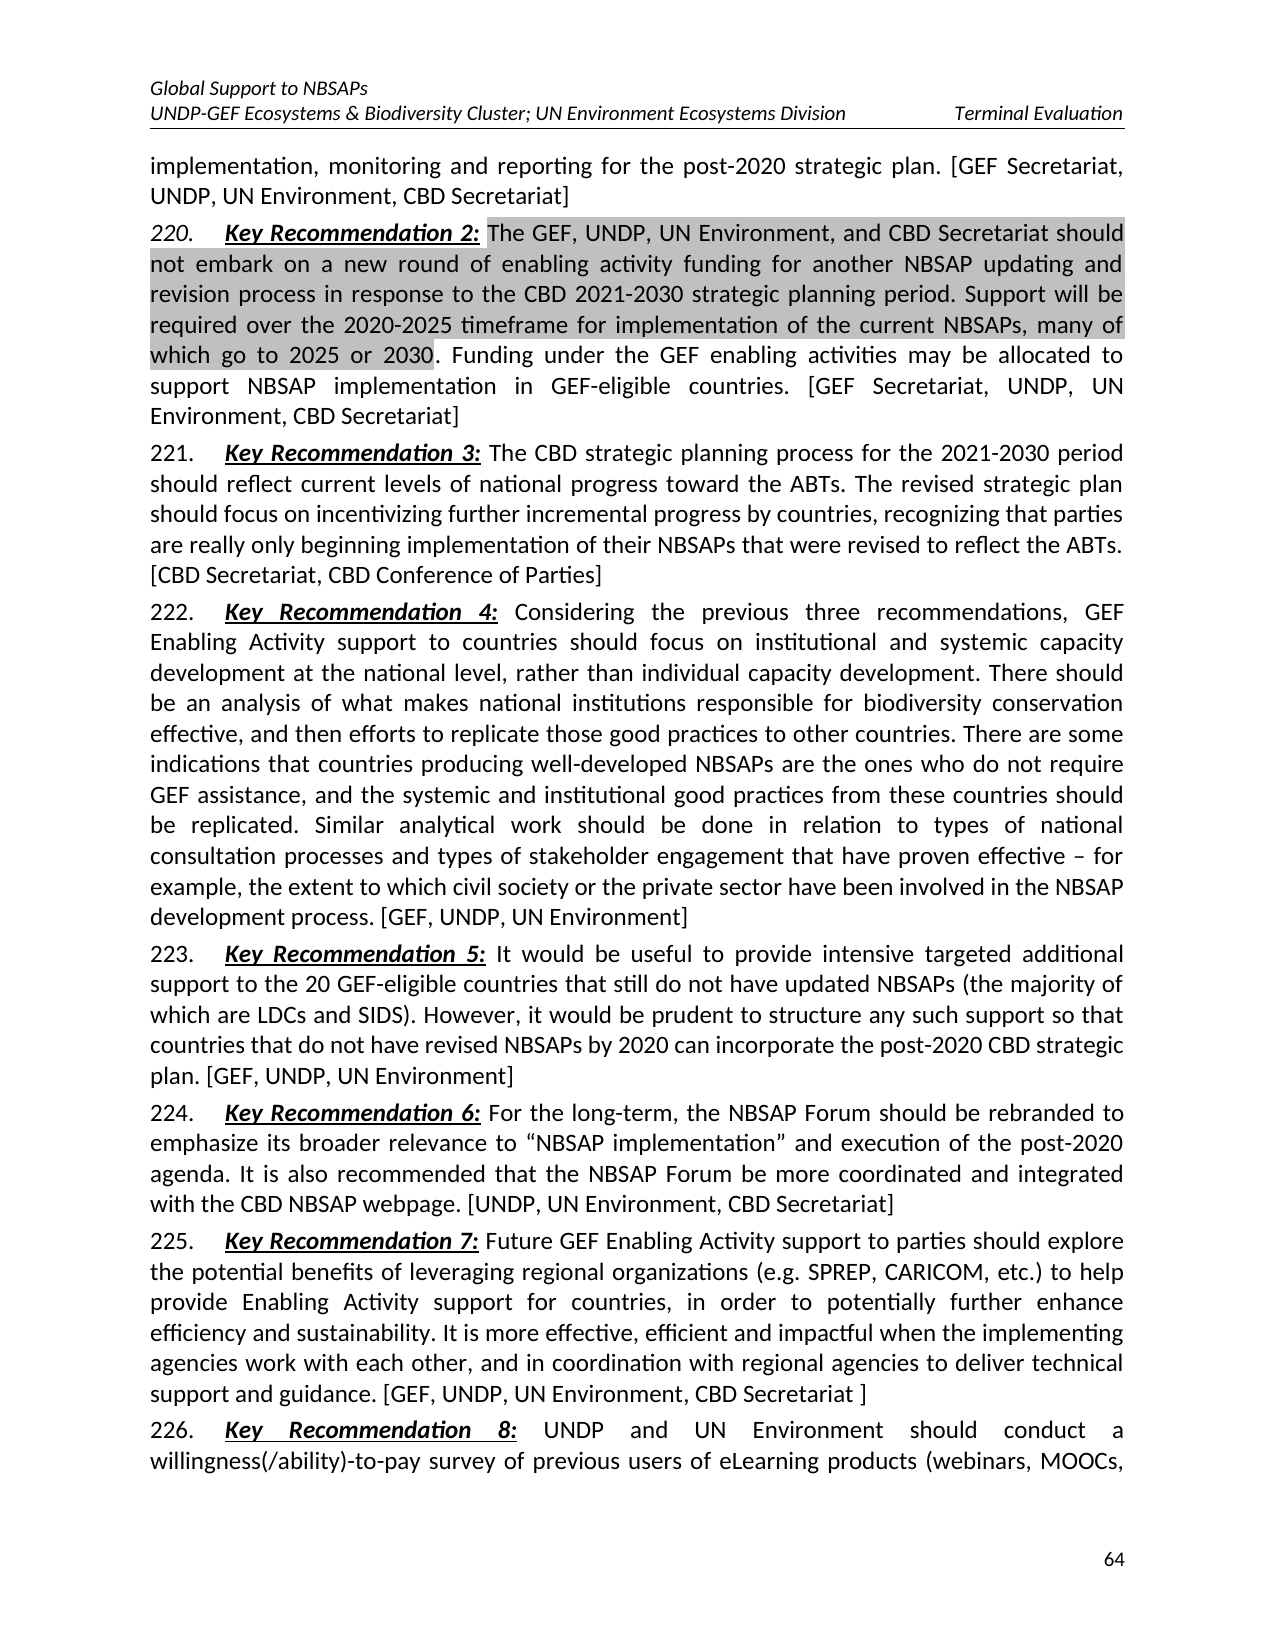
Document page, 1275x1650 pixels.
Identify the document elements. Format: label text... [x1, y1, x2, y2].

text Key Recommendation 2: The GEF, UNDP, UN Environment, and CBD Secretariat should not embark on a new round of enabling activity funding for another NBSAP updating and revision process in response to the CBD 2021-2030 strategic planning period. Support will be required over the 2020-2025 timeframe for implementation of the current NBSAPs, many of which go to 2025 or 2030. Funding under the GEF enabling activities may be allocated to support NBSAP implementation in GEF-eligible countries. [GEF Secretariat, UNDP, UN Environment, CBD Secretariat] [150, 339, 1125, 431]
text Key Recommendation 7: Future GEF Enabling Activity support to parties should explore the potential benefits of leveraging regional organizations (e.g. SPREP, CARICOM, etc.) to help provide Enabling Activity support for countries, in order to potentially further enhance efficiency and sustainability. It is more effective, efficient and impactful when the implementing agencies work with each other, and in coordination with regional agencies to deliver technical support and guidance. [GEF, UNDP, UN Environment, CBD Secretariat ] [150, 1225, 1125, 1408]
text Key Recommendation 6: For the long-term, the NBSAP Forum should be rebranded to emphasize its broader relevance to “NBSAP implementation” and execution of the post-2020 agenda. It is also recommended that the NBSAP Forum be more coordinated and integrated with the CBD NBSAP webpage. [UNDP, UN Environment, CBD Secretariat] [150, 1097, 1125, 1219]
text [150, 150, 1125, 211]
text Key Recommendation 5: It would be useful to provide intensive targeted additional support to the 20 GEF-eligible countries that still do not have updated NBSAPs (the majority of which are LDCs and SIDS). However, it would be prudent to structure any such support so that countries that do not have revised NBSAPs by 2020 can incorporate the post-2020 CBD strategic plan. [GEF, UNDP, UN Environment] [150, 938, 1125, 1091]
text Key Recommendation 4: Considering the previous three recommendations, GEF Enabling Activity support to countries should focus on institutional and systemic capacity development at the national level, rather than individual capacity development. There should be an analysis of what makes national institutions responsible for biodiversity conservation effective, and then efforts to replicate those good practices to other countries. There are some indications that countries producing well-developed NBSAPs are the ones who do not require GEF assistance, and the systemic and institutional good practices from these countries should be replicated. Similar analytical work should be done in relation to types of national consultation processes and types of stakeholder engagement that have proven effective – for example, the extent to which civil society or the private sector have been involved in the NBSAP development process. [GEF, UNDP, UN Environment] [150, 596, 1125, 932]
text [150, 1414, 1125, 1476]
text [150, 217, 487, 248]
text Key Recommendation 3: The CBD strategic planning process for the 2021-2030 period should reflect current levels of national progress toward the ABTs. The revised strategic plan should focus on incentivizing further incremental progress by countries, recognizing that parties are really only beginning implementation of their NBSAPs that were revised to reflect the ABTs. [CBD Secretariat, CBD Conference of Parties] [150, 437, 1125, 590]
